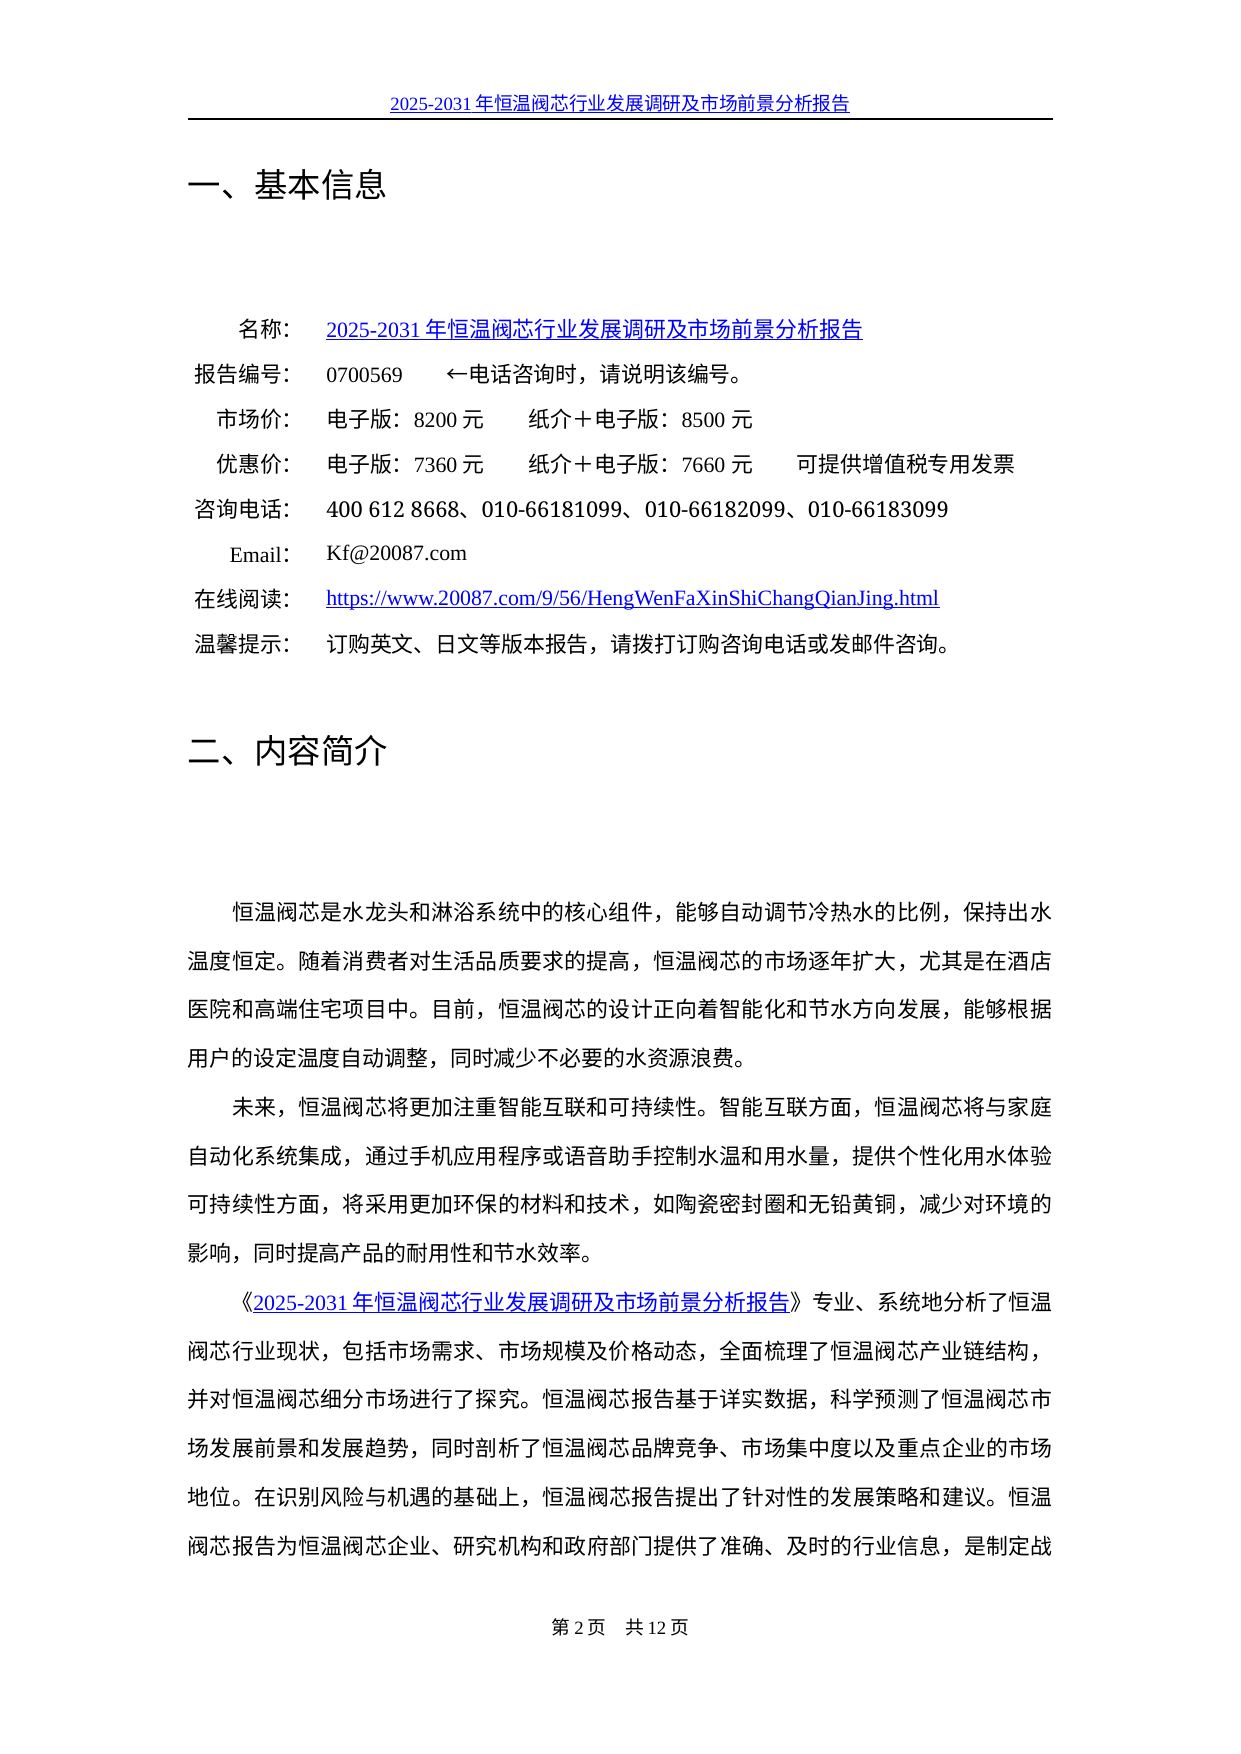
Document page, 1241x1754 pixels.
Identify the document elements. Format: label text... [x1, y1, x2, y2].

title 二、内容简介 [187, 717, 1053, 782]
table_cell 报告编号： [167, 357, 315, 402]
table_cell [315, 582, 1073, 627]
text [187, 894, 1053, 1561]
table_cell 市场价： [167, 402, 315, 447]
table_cell 电子版：7360 元 纸介＋电子版：7660 元 可提供增值税专用发票 [315, 447, 1073, 492]
table_cell 0700569 ←电话咨询时，请说明该编号。 [315, 357, 1073, 402]
table_cell Kf@20087.com [315, 537, 1073, 582]
table_cell Email： [167, 537, 315, 582]
table_cell 温馨提示： [167, 627, 315, 672]
table_header 名称： [167, 312, 315, 357]
table_cell 在线阅读： [167, 582, 315, 627]
table_cell 订购英文、日文等版本报告，请拨打订购咨询电话或发邮件咨询。 [315, 627, 1073, 672]
table_cell 优惠价： [167, 447, 315, 492]
table_cell 咨询电话： [167, 492, 315, 537]
table_header 2025-2031年恒温阀芯行业发展调研及市场前景分析报告 [315, 312, 1073, 357]
table_cell 400 612 8668、010-66181099、010-66182099、010-66183099 [315, 492, 1073, 537]
title 一、基本信息 [187, 150, 1053, 215]
table_cell 电子版：8200 元 纸介＋电子版：8500 元 [315, 402, 1073, 447]
